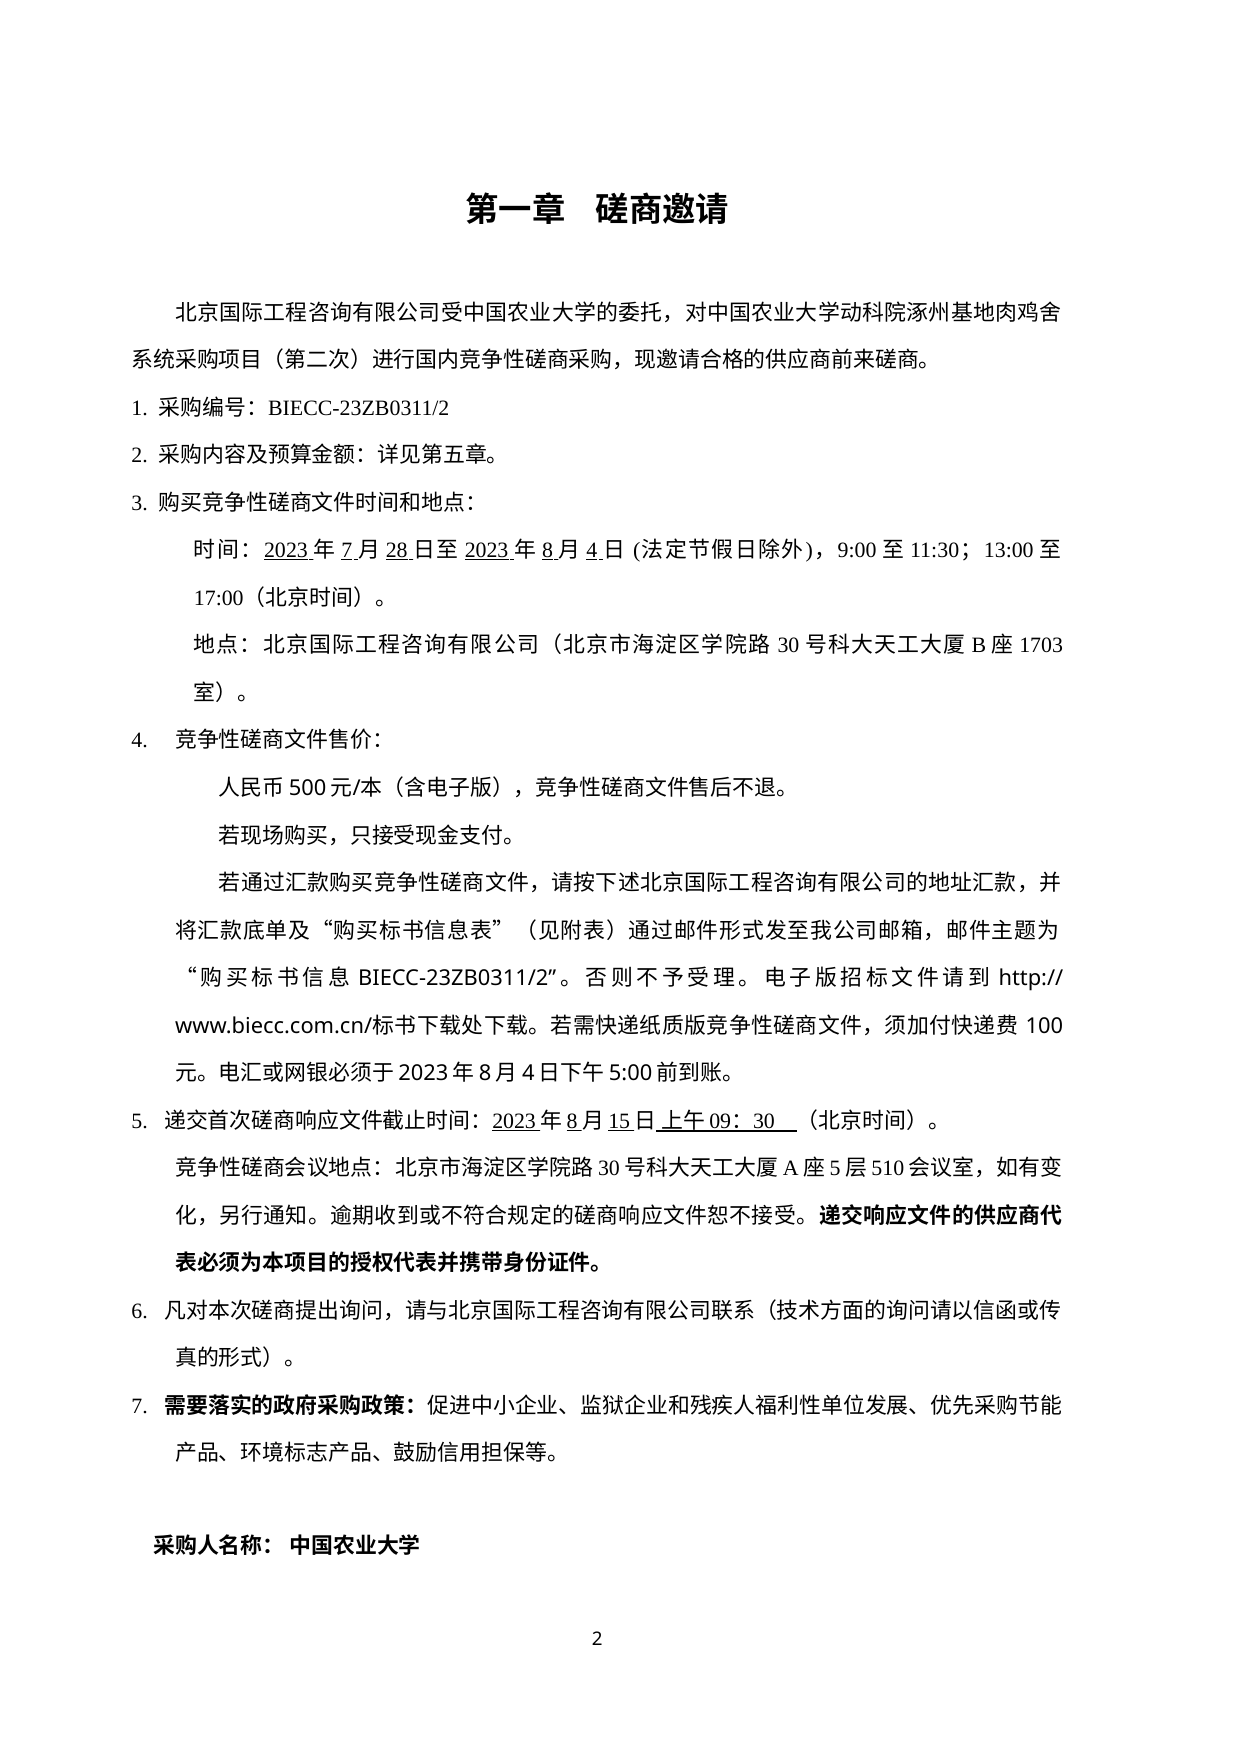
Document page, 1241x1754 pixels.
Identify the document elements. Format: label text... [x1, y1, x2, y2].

text 7. 需要落实的政府采购政策：促进中小企业、监狱企业和残疾人福利性单位发展、优先采购节能产品、环境标志产品、鼓励信用担保等。 [131, 1388, 1063, 1467]
text 竞争性磋商会议地点：北京市海淀区学院路30号科大天工大厦A座5层510会议室，如有变化，另行通知。逾期收到或不符合规定的磋商响应文件恕不接受。递交响应文件的供应商代表必须为本项目的授权代表并携带身份证件。 [175, 1150, 1063, 1277]
text 4. 竞争性磋商文件售价： [131, 722, 1063, 754]
text 人民币500元/本（含电子版），竞争性磋商文件售后不退。 [175, 770, 1063, 802]
text 3. 购买竞争性磋商文件时间和地点： [131, 485, 1063, 517]
text 地点：北京国际工程咨询有限公司（北京市海淀区学院路30号科大天工大厦B座1703室）。 [193, 627, 1063, 707]
text 6. 凡对本次磋商提出询问，请与北京国际工程咨询有限公司联系（技术方面的询问请以信函或传真的形式）。 [131, 1293, 1063, 1372]
text 时间：2023年7月28日至2023年8月4日 (法定节假日除外)，9:00至11:30；13:00至17:00（北京时间）。 [131, 532, 1063, 612]
text 北京国际工程咨询有限公司受中国农业大学的委托，对中国农业大学动科院涿州基地肉鸡舍系统采购项目（第二次）进行国内竞争性磋商采购，现邀请合格的供应商前来磋商。 [131, 295, 1063, 374]
text 若通过汇款购买竞争性磋商文件，请按下述北京国际工程咨询有限公司的地址汇款，并将汇款底单及“购买标书信息表”（见附表）通过邮件形式发至我公司邮箱，邮件主题为“购买标书信息BIECC-23ZB0311/2”。否则不予受理。电子版招标文件请到http://www.biecc.com.cn/标书下载处下载。若需快递纸质版竞争性磋商文件，须加付快递费100元。电汇或网银必须于2023年8月4日下午5:00前到账。 [175, 865, 1063, 1087]
subtitle 第一章 磋商邀请 [131, 183, 1063, 231]
text 5. 递交首次磋商响应文件截止时间：2023年8月15日 上午09：30 （北京时间）。 [131, 1103, 1063, 1134]
text 1. 采购编号：BIECC-23ZB0311/2 [131, 390, 1063, 422]
text 若现场购买，只接受现金支付。 [175, 818, 1063, 849]
text 2. 采购内容及预算金额：详见第五章。 [131, 437, 1063, 469]
text 采购人名称： 中国农业大学 [131, 1528, 1063, 1559]
